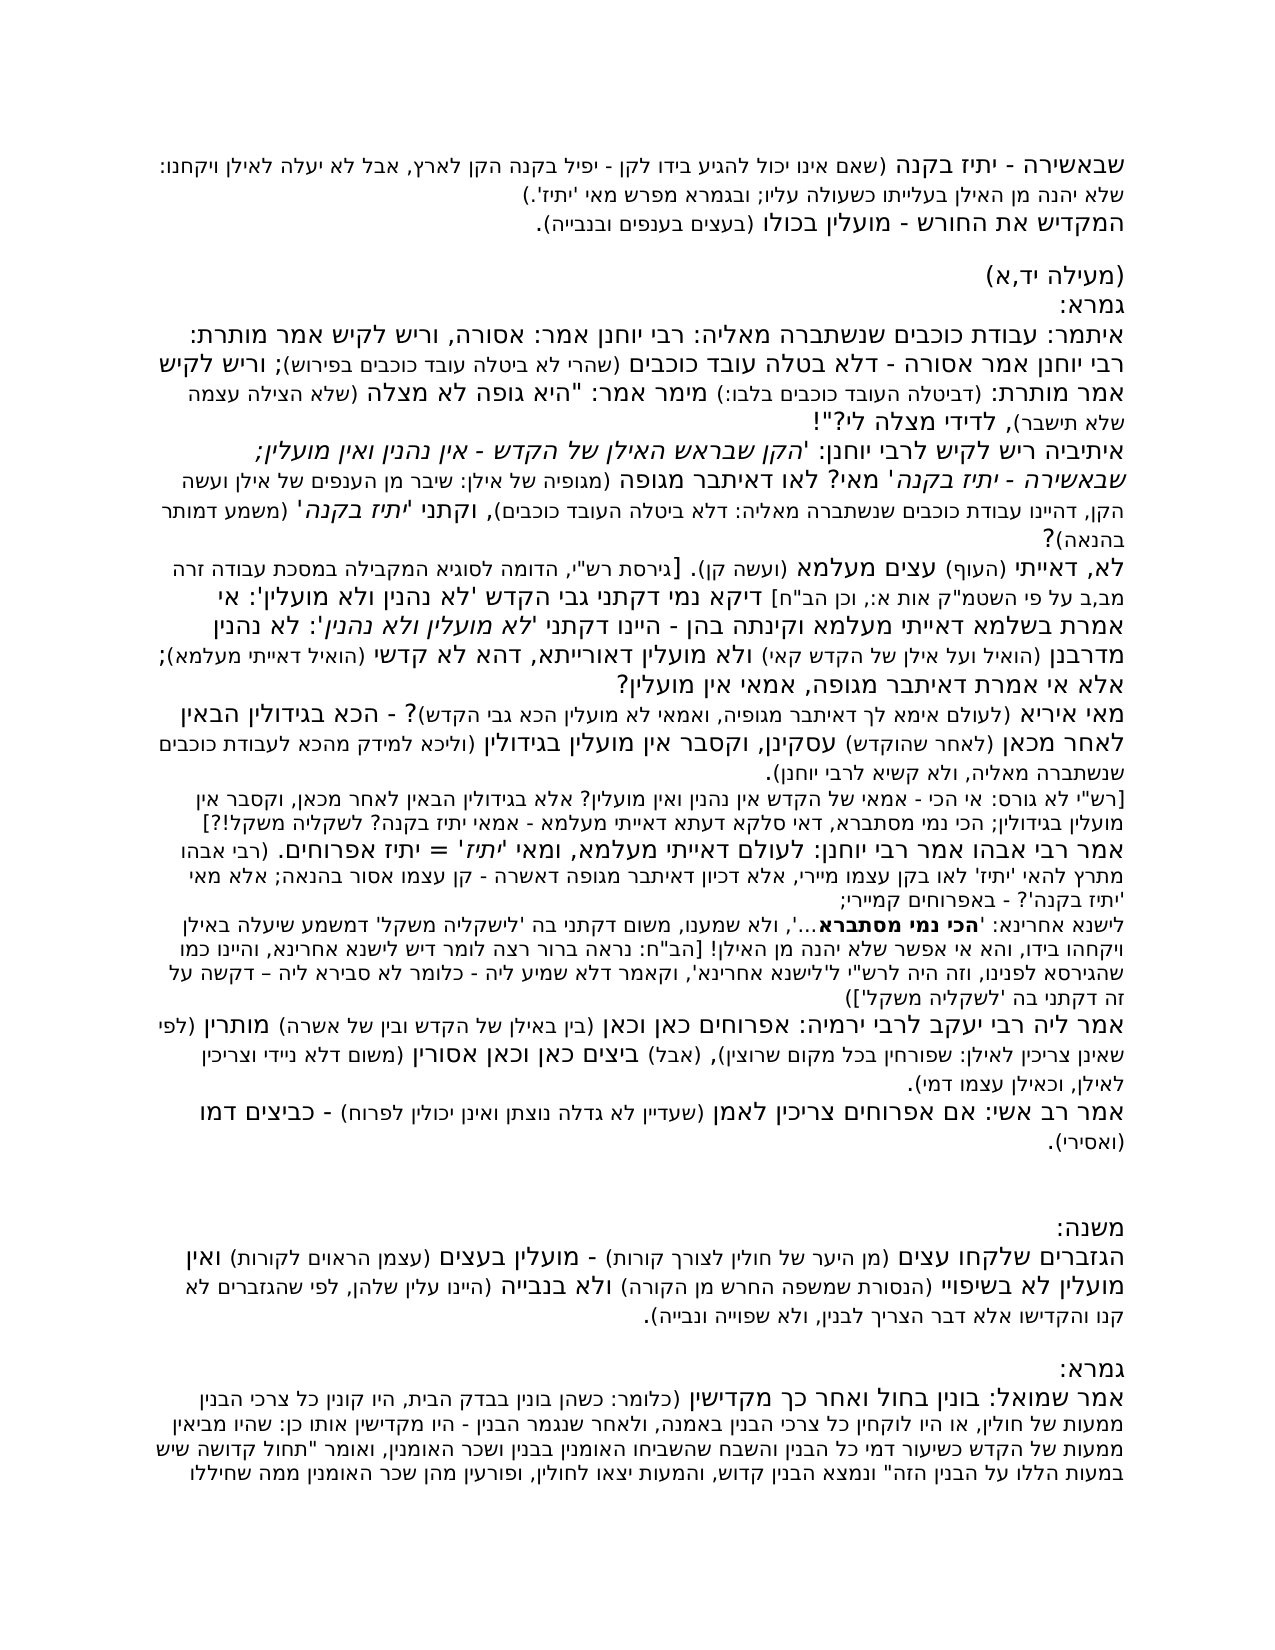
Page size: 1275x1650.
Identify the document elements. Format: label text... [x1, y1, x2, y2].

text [150, 1383, 1125, 1485]
text (מעילה יד,א) [150, 262, 1125, 291]
text הגזברים שלקחו עצים (מן היער של חולין לצורך קורות) - מועלין בעצים (עצמן הראוים לקורות) ואין מועלין לא בשיפויי (הנסורת שמשפה החרש מן הקורה) ולא בנבייה (היינו עלין שלהן, לפי שהגזברים לא קנו והקדישו אלא דבר הצריך לבנין, ולא שפוייה ונבייה). [150, 1242, 1125, 1330]
text רבי יוחנן אמר אסורה - דלא בטלה עובד כוכבים (שהרי לא ביטלה עובד כוכבים בפירוש); וריש לקיש אמר מותרת: (דביטלה העובד כוכבים בלבו:) מימר אמר: "היא גופה לא מצלה (שלא הצילה עצמה שלא תישבר), לדידי מצלה לי?"! [150, 349, 1125, 437]
text אמר רב אשי: אם אפרוחים צריכין לאמן (שעדיין לא גדלה נוצתן ואינן יכולין לפרוח) - כביצים דמו (ואסירי). [150, 1097, 1125, 1156]
text אמר ליה רבי יעקב לרבי ירמיה: אפרוחים כאן וכאן (בין באילן של הקדש ובין של אשרה) מותרין (לפי שאינן צריכין לאילן: שפורחין בכל מקום שרוצין), (אבל) ביצים כאן וכאן אסורין (משום דלא ניידי וצריכין לאילן, וכאילן עצמו דמי). [150, 1010, 1125, 1097]
text לישנא אחרינא: 'הכי נמי מסתברא...', ולא שמענו, משום דקתני בה 'לישקליה משקל' דמשמע שיעלה באילן ויקחהו בידו, והא אי אפשר שלא יהנה מן האילן! [הב"ח: נראה ברור רצה לומר דיש לישנא אחרינא, והיינו כמו שהגירסא לפנינו, וזה היה לרש"י ל'לישנא אחרינא', וקאמר דלא שמיע ליה - כלומר לא סבירא ליה – דקשה על זה דקתני בה 'לשקליה משקל']) [150, 913, 1125, 1010]
text משנה: [150, 1213, 1125, 1242]
text שבאשירה - יתיז בקנה (שאם אינו יכול להגיע בידו לקן - יפיל בקנה הקן לארץ, אבל לא יעלה לאילן ויקחנו: שלא יהנה מן האילן בעלייתו כשעולה עליו; ובגמרא מפרש מאי 'יתיז'.) [150, 150, 1125, 208]
text גמרא: [150, 1354, 1125, 1383]
text [רש"י לא גורס: אי הכי - אמאי של הקדש אין נהנין ואין מועלין? אלא בגידולין הבאין לאחר מכאן, וקסבר אין מועלין בגידולין; הכי נמי מסתברא, דאי סלקא דעתא דאייתי מעלמא - אמאי יתיז בקנה? לשקליה משקל!?] [150, 787, 1125, 835]
text אמר רבי אבהו אמר רבי יוחנן: לעולם דאייתי מעלמא, ומאי 'יתיז' = יתיז אפרוחים. (רבי אבהו מתרץ להאי 'יתיז' לאו בקן עצמו מיירי, אלא דכיון דאיתבר מגופה דאשרה - קן עצמו אסור בהנאה; אלא מאי 'יתיז בקנה'? - באפרוחים קמיירי; [150, 835, 1125, 913]
text איתמר: עבודת כוכבים שנשתברה מאליה: רבי יוחנן אמר: אסורה, וריש לקיש אמר מותרת: [150, 320, 1125, 349]
text איתיביה ריש לקיש לרבי יוחנן: 'הקן שבראש האילן של הקדש - אין נהנין ואין מועלין; שבאשירה - יתיז בקנה' מאי? לאו דאיתבר מגופה (מגופיה של אילן: שיבר מן הענפים של אילן ועשה הקן, דהיינו עבודת כוכבים שנשתברה מאליה: דלא ביטלה העובד כוכבים), וקתני 'יתיז בקנה' (משמע דמותר בהנאה)? [150, 437, 1125, 553]
text גמרא: [150, 291, 1125, 320]
text המקדיש את החורש - מועלין בכולו (בעצים בענפים ובנבייה). [150, 208, 1125, 237]
text מאי איריא (לעולם אימא לך דאיתבר מגופיה, ואמאי לא מועלין הכא גבי הקדש)? - הכא בגידולין הבאין לאחר מכאן (לאחר שהוקדש) עסקינן, וקסבר אין מועלין בגידולין (וליכא למידק מהכא לעבודת כוכבים שנשתברה מאליה, ולא קשיא לרבי יוחנן). [150, 699, 1125, 787]
text לא, דאייתי (העוף) עצים מעלמא (ועשה קן). [גירסת רש"י, הדומה לסוגיא המקבילה במסכת עבודה זרה מב,ב על פי השטמ"ק אות א:, וכן הב"ח] דיקא נמי דקתני גבי הקדש 'לא נהנין ולא מועלין': אי אמרת בשלמא דאייתי מעלמא וקינתה בהן - היינו דקתני 'לא מועלין ולא נהנין': לא נהנין מדרבנן (הואיל ועל אילן של הקדש קאי) ולא מועלין דאורייתא, דהא לא קדשי (הואיל דאייתי מעלמא); אלא אי אמרת דאיתבר מגופה, אמאי אין מועלין? [150, 553, 1125, 699]
